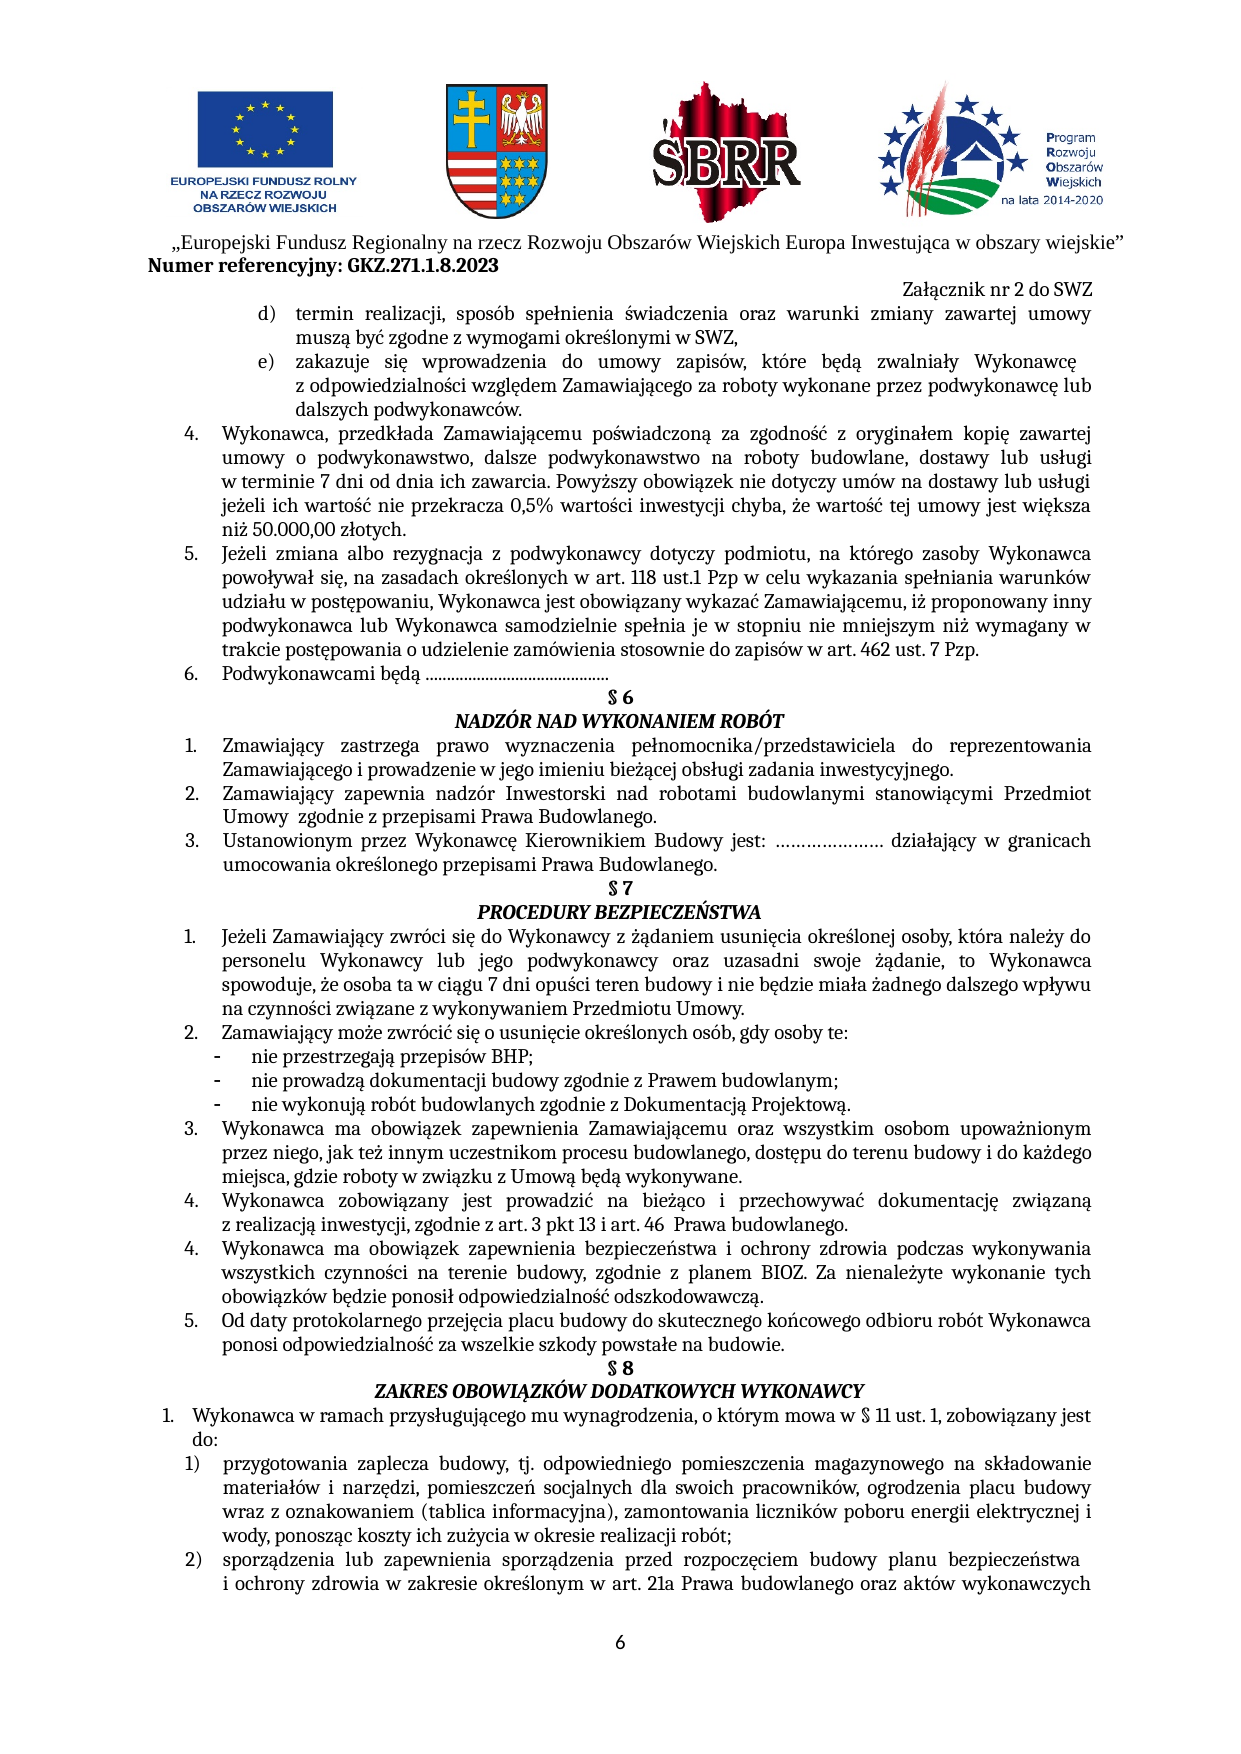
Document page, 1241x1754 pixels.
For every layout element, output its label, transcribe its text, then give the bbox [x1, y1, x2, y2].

text ZAKRES OBOWIĄZKÓW DODATKOWYCH WYKONAWCY [148, 1380, 1092, 1404]
text PROCEDURY BEZPIECZEŃSTWA [148, 901, 1092, 925]
picture [649, 81, 803, 223]
list Wykonawca, przedkłada Zamawiającemu poświadczoną za zgodność z oryginałem kopię zawartej umowy o podwykonawstwo, dalsze podwykonawstwo na roboty budowlane, dostawy lub usługi w terminie 7 dni od dnia ich zawarcia. Powyższy obowiązek nie dotyczy umów na dostawy lub usługi jeżeli ich wartość nie przekracza 0,5% wartości inwestycji chyba, że wartość tej umowy jest większa niż 50.000,00 złotych. [184, 422, 1092, 542]
list Wykonawca w ramach przysługującego mu wynagrodzenia, o którym mowa w § 11 ust. 1, zobowiązany jest do: [162, 1404, 1092, 1452]
list nie wykonują robót budowlanych zgodnie z Dokumentacją Projektową. [214, 1093, 1092, 1117]
list Ustanowionym przez Wykonawcę Kierownikiem Budowy jest: ………………… działający w granicach umocowania określonego przepisami Prawa Budowlanego. [185, 829, 1092, 877]
list zakazuje się wprowadzenia do umowy zapisów, które będą zwalniały Wykonawcę z odpowiedzialności względem Zamawiającego za roboty wykonane przez podwykonawcę lub dalszych podwykonawców. [258, 350, 1092, 422]
list Od daty protokolarnego przejęcia placu budowy do skutecznego końcowego odbioru robót Wykonawca ponosi odpowiedzialność za wszelkie szkody powstałe na budowie. [184, 1308, 1092, 1356]
list Zamawiający może zwrócić się o usunięcie określonych osób, gdy osoby te: [184, 1021, 1092, 1045]
list Wykonawca ma obowiązek zapewnienia bezpieczeństwa i ochrony zdrowia podczas wykonywania wszystkich czynności na terenie budowy, zgodnie z planem BIOZ. Za nienależyte wykonanie tych obowiązków będzie ponosił odpowiedzialność odszkodowawczą. [184, 1236, 1092, 1308]
list Zmawiający zastrzega prawo wyznaczenia pełnomocnika/przedstawiciela do reprezentowania Zamawiającego i prowadzenie w jego imieniu bieżącej obsługi zadania inwestycyjnego. [185, 733, 1092, 781]
text § 7 [148, 877, 1092, 901]
picture [166, 87, 363, 217]
list Wykonawca ma obowiązek zapewnienia Zamawiającemu oraz wszystkim osobom upoważnionym przez niego, jak też innym uczestnikom procesu budowlanego, dostępu do terenu budowy i do każdego miejsca, gdzie roboty w związku z Umową będą wykonywane. [184, 1117, 1092, 1188]
list Jeżeli zmiana albo rezygnacja z podwykonawcy dotyczy podmiotu, na którego zasoby Wykonawca powoływał się, na zasadach określonych w art. 118 ust.1 Pzp w celu wykazania spełniania warunków udziału w postępowaniu, Wykonawca jest obowiązany wykazać Zamawiającemu, iż proponowany inny podwykonawca lub Wykonawca samodzielnie spełnia je w stopniu nie mniejszym niż wymagany w trakcie postępowania o udzielenie zamówienia stosownie do zapisów w art. 462 ust. 7 Pzp. [184, 542, 1092, 661]
text § 8 [148, 1356, 1092, 1380]
list przygotowania zaplecza budowy, tj. odpowiedniego pomieszczenia magazynowego na składowanie materiałów i narzędzi, pomieszczeń socjalnych dla swoich pracowników, ogrodzenia placu budowy wraz z oznakowaniem (tablica informacyjna), zamontowania liczników poboru energii elektrycznej i wody, ponosząc koszty ich zużycia w okresie realizacji robót; [185, 1452, 1092, 1548]
text NADZÓR NAD WYKONANIEM ROBÓT [148, 709, 1092, 733]
list Wykonawca zobowiązany jest prowadzić na bieżąco i przechowywać dokumentację związaną z realizacją inwestycji, zgodnie z art. 3 pkt 13 i art. 46 Prawa budowlanego. [184, 1188, 1092, 1236]
list termin realizacji, sposób spełnienia świadczenia oraz warunki zmiany zawartej umowy muszą być zgodne z wymogami określonymi w SWZ, [258, 302, 1092, 350]
list Podwykonawcami będą ........................................... [184, 661, 1092, 685]
picture [867, 73, 1121, 230]
list Zamawiający zapewnia nadzór Inwestorski nad robotami budowlanymi stanowiącymi Przedmiot Umowy zgodnie z przepisami Prawa Budowlanego. [185, 781, 1092, 829]
list Jeżeli Zamawiający zwróci się do Wykonawcy z żądaniem usunięcia określonej osoby, która należy do personelu Wykonawcy lub jego podwykonawcy oraz uzasadni swoje żądanie, to Wykonawca spowoduje, że osoba ta w ciągu 7 dni opuści teren budowy i nie będzie miała żadnego dalszego wpływu na czynności związane z wykonywaniem Przedmiotu Umowy. [184, 925, 1092, 1021]
list nie przestrzegają przepisów BHP; [214, 1045, 1092, 1069]
list nie prowadzą dokumentacji budowy zgodnie z Prawem budowlanym; [214, 1069, 1092, 1093]
picture [408, 84, 585, 219]
text § 6 [148, 685, 1092, 709]
